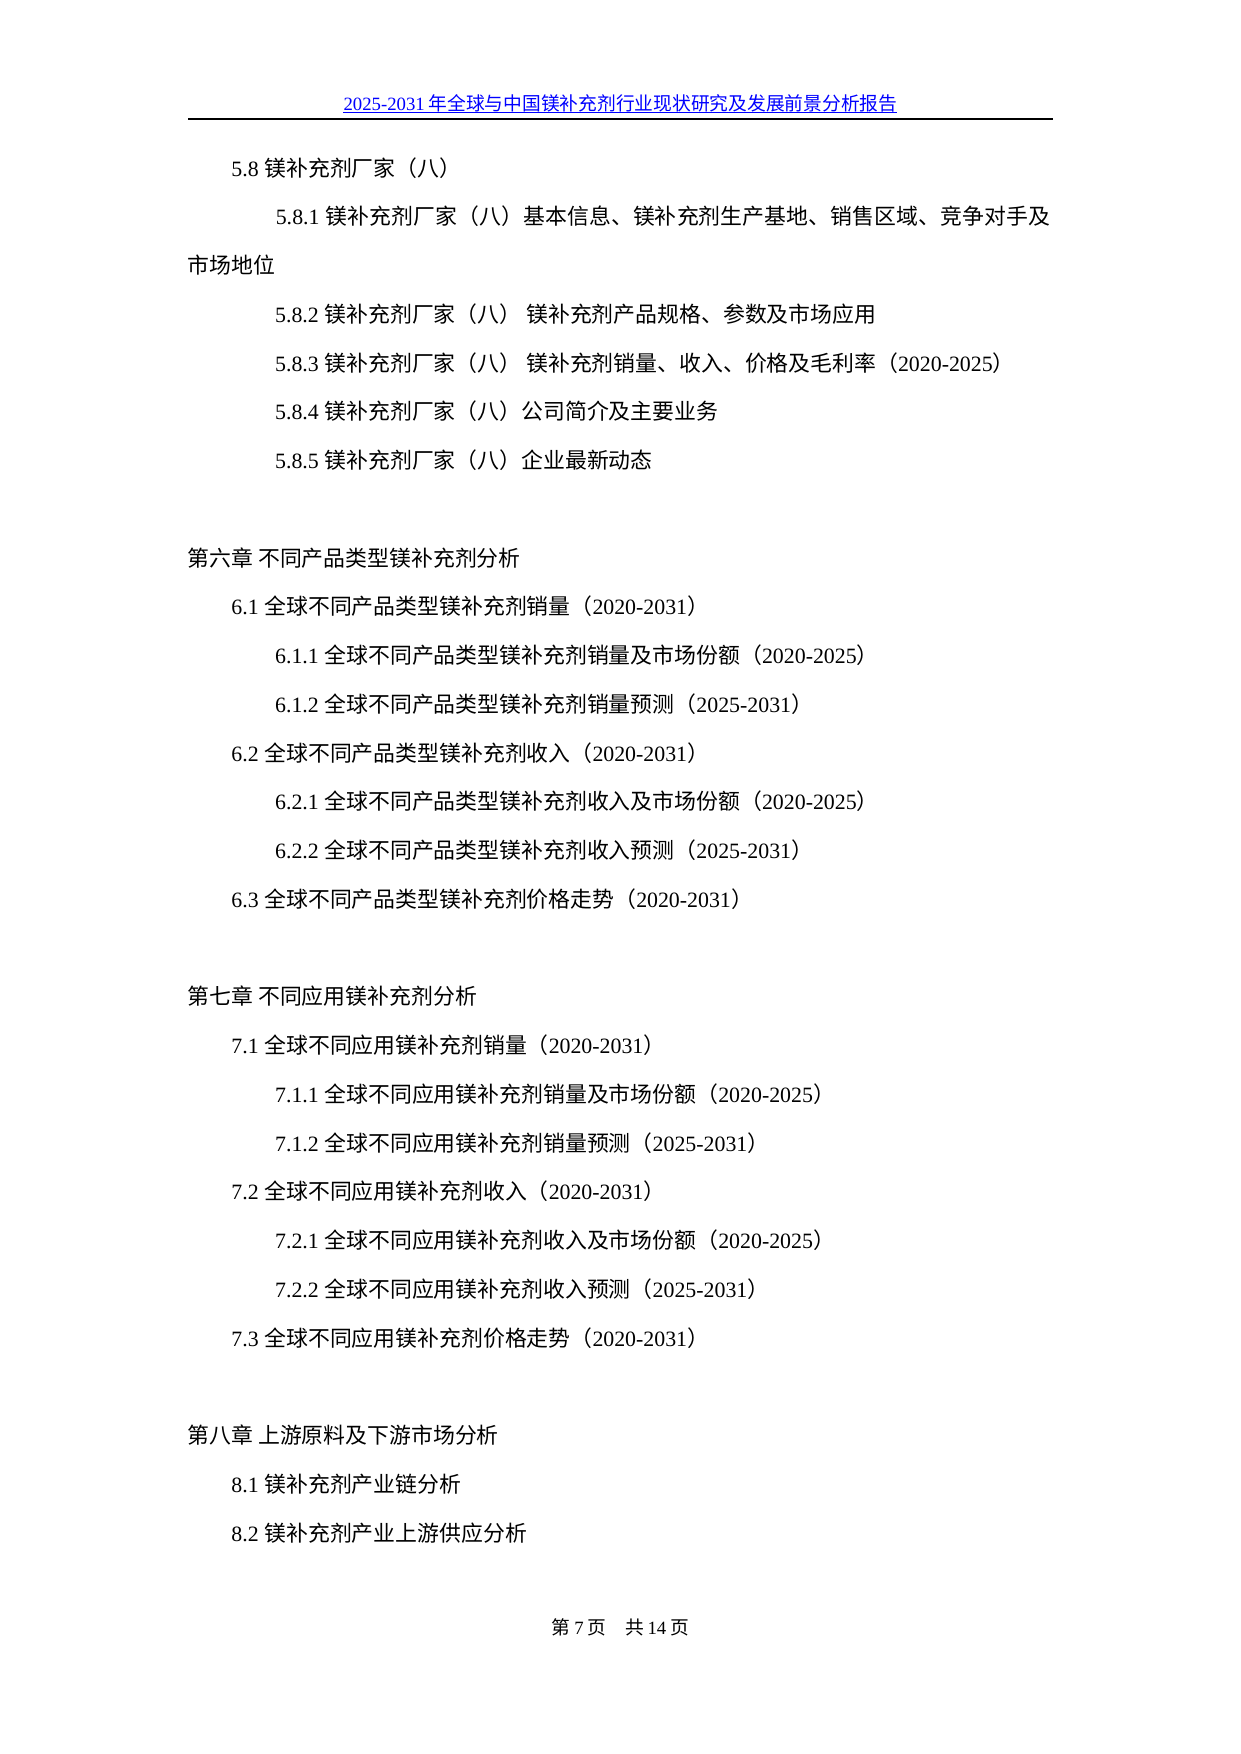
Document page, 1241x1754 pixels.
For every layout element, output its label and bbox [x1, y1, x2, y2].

text [187, 150, 1053, 1548]
